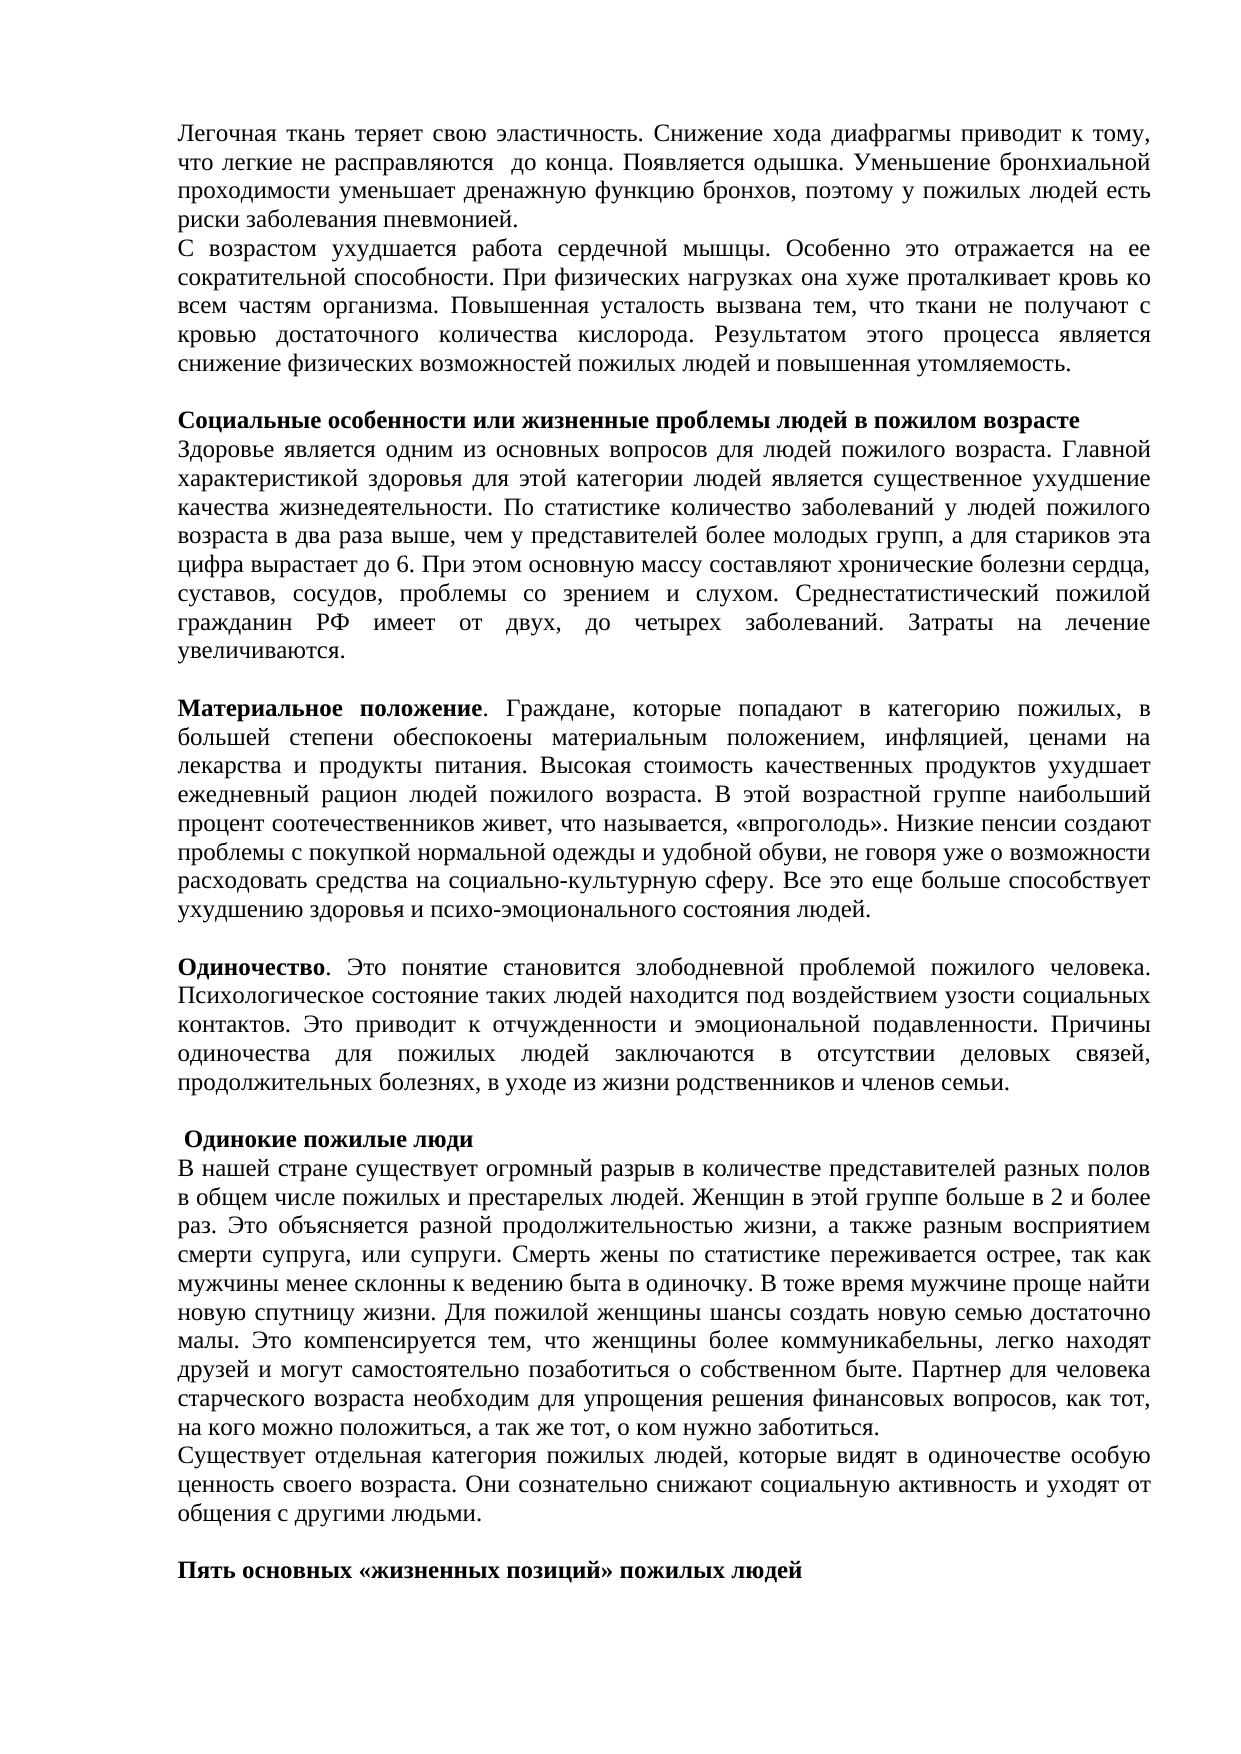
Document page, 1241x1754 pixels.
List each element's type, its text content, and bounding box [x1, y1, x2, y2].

text Существует отдельная категория пожилых людей, которые видят в одиночестве особую ценность своего возраста. Они сознательно снижают социальную активность и уходят от общения с другими людьми. [177, 1441, 1152, 1527]
text В нашей стране существует огромный разрыв в количестве представителей разных полов в общем числе пожилых и престарелых людей. Женщин в этой группе больше в 2 и более раз. Это объясняется разной продолжительностью жизни, а также разным восприятием смерти супруга, или супруги. Смерть жены по статистике переживается острее, так как мужчины менее склонны к ведению быта в одиночку. В тоже время мужчине проще найти новую спутницу жизни. Для пожилой женщины шансы создать новую семью достаточно малы. Это компенсируется тем, что женщины более коммуникабельны, легко находят друзей и могут самостоятельно позаботиться о собственном быте. Партнер для человека старческого возраста необходим для упрощения решения финансовых вопросов, как тот, на кого можно положиться, а так же тот, о ком нужно заботиться. [177, 1153, 1152, 1441]
text Здоровье является одним из основных вопросов для людей пожилого возраста. Главной характеристикой здоровья для этой категории людей является существенное ухудшение качества жизнедеятельности. По статистике количество заболеваний у людей пожилого возраста в два раза выше, чем у представителей более молодых групп, а для стариков эта цифра вырастает до 6. При этом основную массу составляют хронические болезни сердца, суставов, сосудов, проблемы со зрением и слухом. Среднестатистический пожилой гражданин РФ имеет от двух, до четырех заболеваний. Затраты на лечение увеличиваются. [177, 434, 1152, 664]
text С возрастом ухудшается работа сердечной мышцы. Особенно это отражается на ее сократительной способности. При физических нагрузках она хуже проталкивает кровь ко всем частям организма. Повышенная усталость вызвана тем, что ткани не получают с кровью достаточного количества кислорода. Результатом этого процесса является снижение физических возможностей пожилых людей и повышенная утомляемость. [177, 233, 1152, 377]
text Одиночество. Это понятие становится злободневной проблемой пожилого человека. Психологическое состояние таких людей находится под воздействием узости социальных контактов. Это приводит к отчужденности и эмоциональной подавленности. Причины одиночества для пожилых людей заключаются в отсутствии деловых связей, продолжительных болезнях, в уходе из жизни родственников и членов семьи. [177, 952, 1152, 1096]
text Пять основных «жизненных позиций» пожилых людей [177, 1556, 1152, 1584]
text Одинокие пожилые люди [177, 1124, 1152, 1153]
text Социальные особенности или жизненные проблемы людей в пожилом возрасте [177, 406, 1152, 434]
text Материальное положение. Граждане, которые попадают в категорию пожилых, в большей степени обеспокоены материальным положением, инфляцией, ценами на лекарства и продукты питания. Высокая стоимость качественных продуктов ухудшает ежедневный рацион людей пожилого возраста. В этой возрастной группе наибольший процент соотечественников живет, что называется, «впроголодь». Низкие пенсии создают проблемы с покупкой нормальной одежды и удобной обуви, не говоря уже о возможности расходовать средства на социально-культурную сферу. Все это еще больше способствует ухудшению здоровья и психо-эмоционального состояния людей. [177, 693, 1152, 923]
text Легочная ткань теряет свою эластичность. Снижение хода диафрагмы приводит к тому, что легкие не расправляются до конца. Появляется одышка. Уменьшение бронхиальной проходимости уменьшает дренажную функцию бронхов, поэтому у пожилых людей есть риски заболевания пневмонией. [177, 118, 1152, 233]
